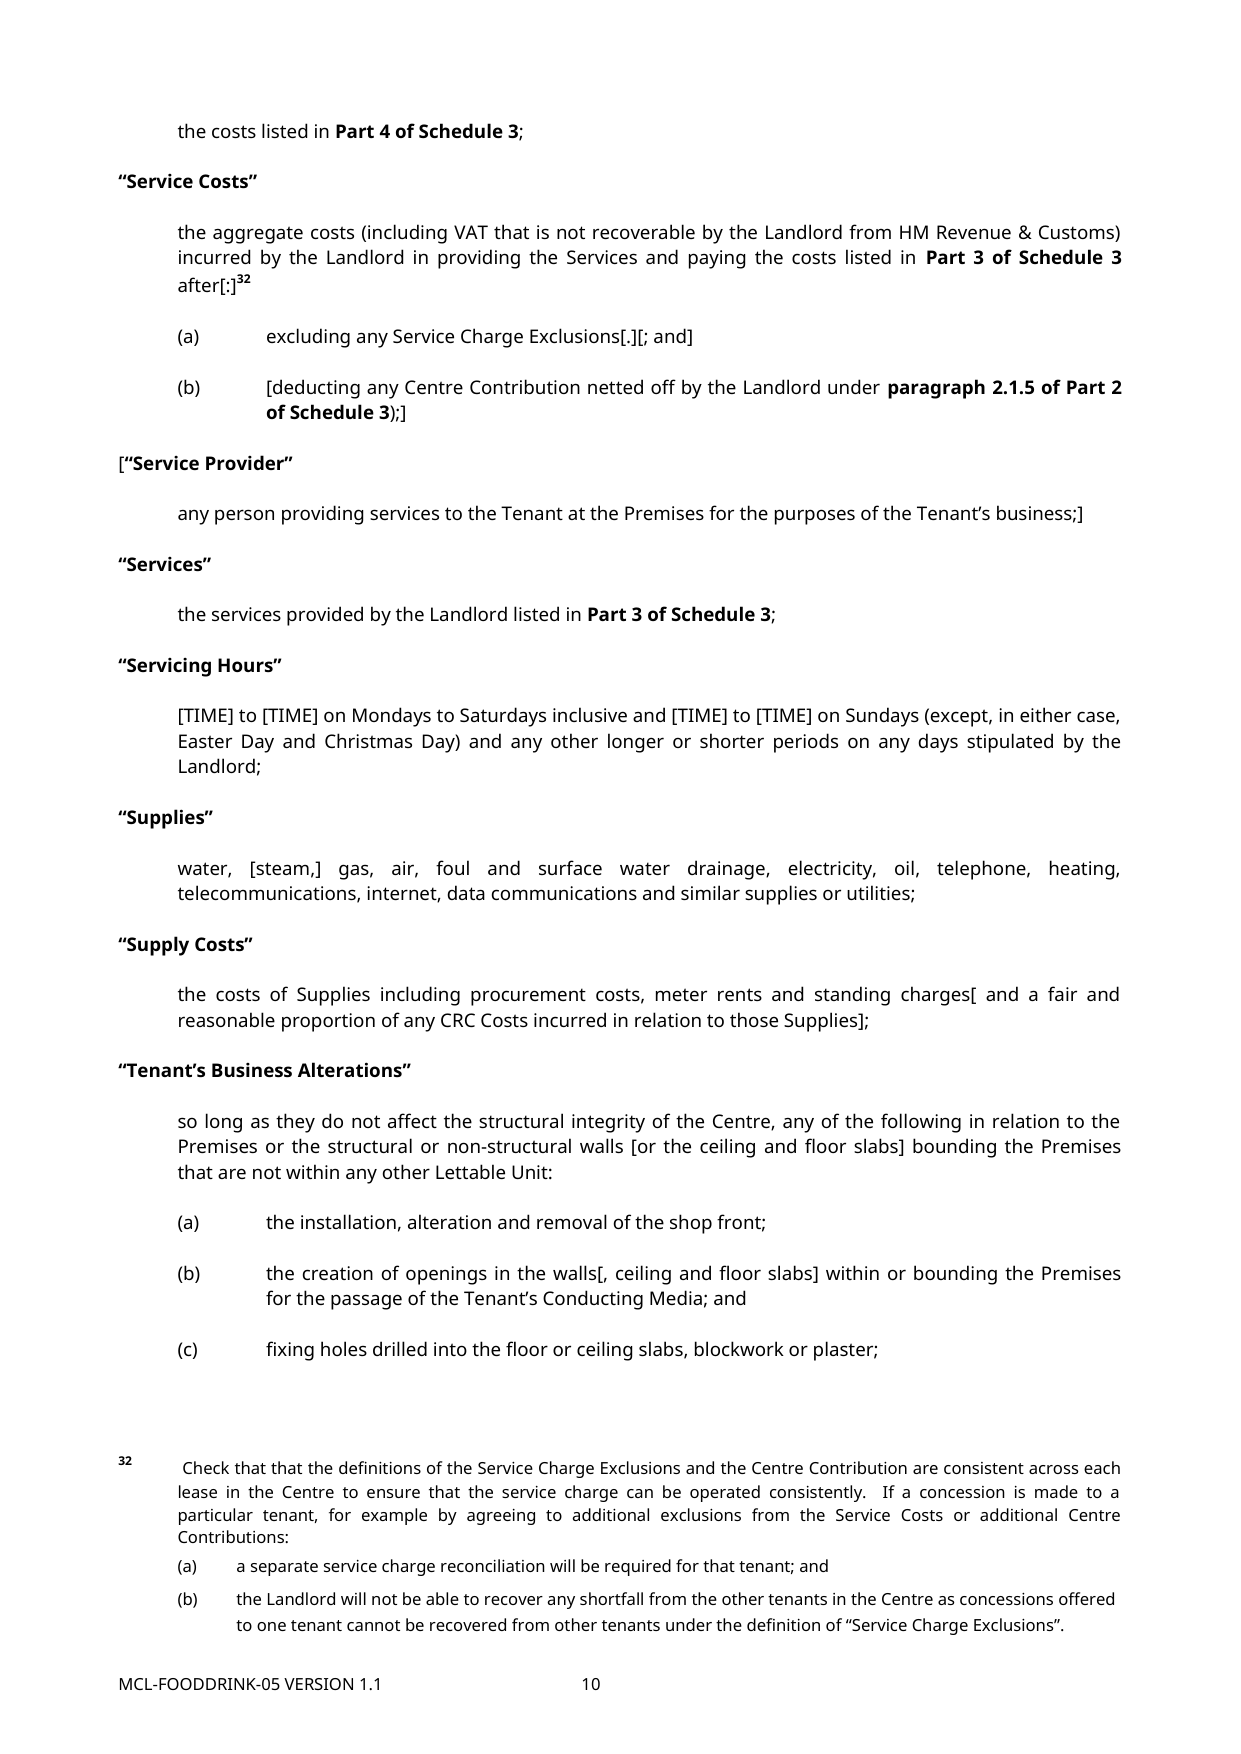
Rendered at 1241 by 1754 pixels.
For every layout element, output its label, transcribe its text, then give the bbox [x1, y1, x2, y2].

text [TIME] to [TIME] on Mondays to Saturdays inclusive and [TIME] to [TIME] on Sundays (except, in either case, Easter Day and Christmas Day) and any other longer or shorter periods on any days stipulated by the Landlord; [177, 703, 1122, 779]
text so long as they do not affect the structural integrity of the Centre, any of the following in relation to the Premises or the structural or non-structural walls [or the ceiling and floor slabs] bounding the Premises that are not within any other Lettable Unit: [177, 1108, 1122, 1184]
text “Servicing Hours” [118, 652, 1122, 678]
text fixing holes drilled into the floor or ceiling slabs, blockwork or plaster; [177, 1336, 1122, 1362]
list the creation of openings in the walls[, ceiling and floor slabs] within or bounding the Premises for the passage of the Tenant’s Conducting Media; and [177, 1260, 1122, 1311]
text [“Service Provider” [118, 450, 1122, 476]
text the costs listed in Part 4 of Schedule 3; [177, 118, 1122, 144]
text water, [steam,] gas, air, foul and surface water drainage, electricity, oil, telephone, heating, telecommunications, internet, data communications and similar supplies or utilities; [177, 855, 1122, 906]
text “Service Costs” [118, 169, 1122, 194]
text “Supply Costs” [118, 931, 1122, 956]
text [deducting any Centre Contribution netted off by the Landlord under paragraph 2.1.5 of Part 2 of Schedule 3);] [177, 374, 1122, 425]
list excluding any Service Charge Exclusions[.][; and] [177, 324, 1122, 349]
list the installation, alteration and removal of the shop front; [177, 1209, 1122, 1235]
text the services provided by the Landlord listed in Part 3 of Schedule 3; [177, 602, 1122, 627]
text “Supplies” [118, 804, 1122, 830]
text “Tenant’s Business Alterations” [118, 1057, 1122, 1083]
text any person providing services to the Tenant at the Premises for the purposes of the Tenant’s business;] [177, 501, 1122, 526]
text the aggregate costs (including VAT that is not recoverable by the Landlord from HM Revenue & Customs) incurred by the Landlord in providing the Services and paying the costs listed in Part 3 of Schedule 3 after[:] [177, 219, 1122, 299]
text “Services” [118, 551, 1122, 577]
text the costs of Supplies including procurement costs, meter rents and standing charges[ and a fair and reasonable proportion of any CRC Costs incurred in relation to those Supplies]; [177, 981, 1122, 1032]
